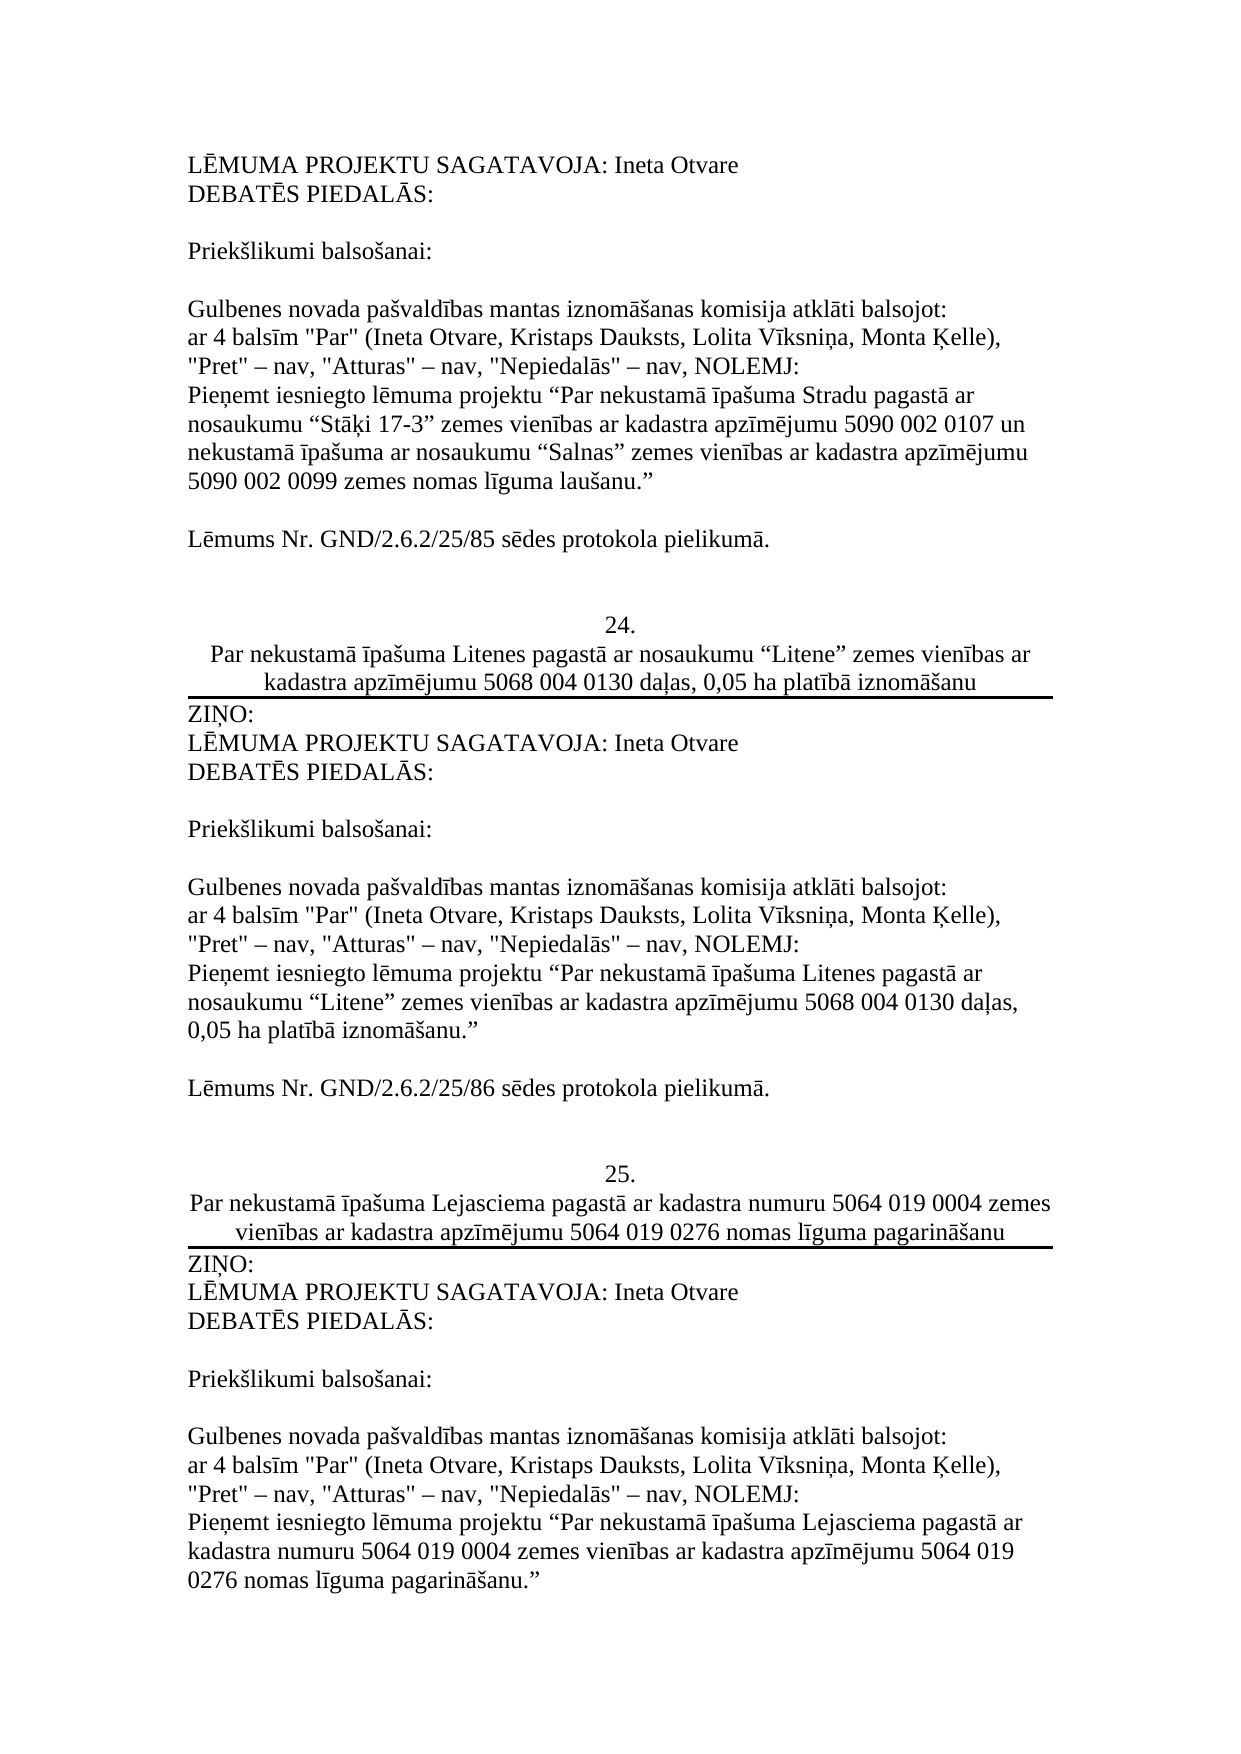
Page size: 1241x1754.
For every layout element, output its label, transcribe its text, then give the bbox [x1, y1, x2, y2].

text Gulbenes novada pašvaldības mantas iznomāšanas komisija atklāti balsojot: [187, 872, 1053, 901]
text DEBATĒS PIEDALĀS: [187, 179, 1053, 207]
text LĒMUMA PROJEKTU SAGATAVOJA: Ineta Otvare [187, 728, 1053, 757]
text Par nekustamā īpašuma Litenes pagastā ar nosaukumu “Litene” zemes vienības ar kadastra apzīmējumu 5068 004 0130 daļas, 0,05 ha platībā iznomāšanu [187, 639, 1053, 699]
text DEBATĒS PIEDALĀS: [187, 1306, 1053, 1335]
text Par nekustamā īpašuma Lejasciema pagastā ar kadastra numuru 5064 019 0004 zemes vienības ar kadastra apzīmējumu 5064 019 0276 nomas līguma pagarināšanu [187, 1188, 1053, 1249]
text DEBATĒS PIEDALĀS: [187, 757, 1053, 786]
text ZIŅO: [187, 699, 1053, 728]
text Priekšlikumi balsošanai: [187, 236, 1053, 265]
text Priekšlikumi balsošanai: [187, 814, 1053, 843]
text Gulbenes novada pašvaldības mantas iznomāšanas komisija atklāti balsojot: [187, 294, 1053, 322]
text Pieņemt iesniegto lēmuma projektu “Par nekustamā īpašuma Lejasciema pagastā ar kadastra numuru 5064 019 0004 zemes vienības ar kadastra apzīmējumu 5064 019 0276 nomas līguma pagarināšanu.” [187, 1507, 1053, 1594]
text LĒMUMA PROJEKTU SAGATAVOJA: Ineta Otvare [187, 1277, 1053, 1306]
text ar 4 balsīm "Par" (Ineta Otvare, Kristaps Dauksts, Lolita Vīksniņa, Monta Ķelle), "Pret" – nav, "Atturas" – nav, "Nepiedalās" – nav, NOLEMJ: [187, 322, 1053, 380]
text ar 4 balsīm "Par" (Ineta Otvare, Kristaps Dauksts, Lolita Vīksniņa, Monta Ķelle), "Pret" – nav, "Atturas" – nav, "Nepiedalās" – nav, NOLEMJ: [187, 1450, 1053, 1507]
text Lēmums Nr. GND/2.6.2/25/85 sēdes protokola pielikumā. [187, 524, 1053, 552]
text Lēmums Nr. GND/2.6.2/25/86 sēdes protokola pielikumā. [187, 1073, 1053, 1102]
text Pieņemt iesniegto lēmuma projektu “Par nekustamā īpašuma Litenes pagastā ar nosaukumu “Litene” zemes vienības ar kadastra apzīmējumu 5068 004 0130 daļas, 0,05 ha platībā iznomāšanu.” [187, 958, 1053, 1044]
text LĒMUMA PROJEKTU SAGATAVOJA: Ineta Otvare [187, 150, 1053, 179]
text ZIŅO: [187, 1249, 1053, 1277]
text Pieņemt iesniegto lēmuma projektu “Par nekustamā īpašuma Stradu pagastā ar nosaukumu “Stāķi 17-3” zemes vienības ar kadastra apzīmējumu 5090 002 0107 un nekustamā īpašuma ar nosaukumu “Salnas” zemes vienības ar kadastra apzīmējumu 5090 002 0099 zemes nomas līguma laušanu.” [187, 380, 1053, 495]
text 25. [187, 1159, 1053, 1188]
text ar 4 balsīm "Par" (Ineta Otvare, Kristaps Dauksts, Lolita Vīksniņa, Monta Ķelle), "Pret" – nav, "Atturas" – nav, "Nepiedalās" – nav, NOLEMJ: [187, 901, 1053, 958]
text 24. [187, 610, 1053, 639]
text Priekšlikumi balsošanai: [187, 1364, 1053, 1392]
text Gulbenes novada pašvaldības mantas iznomāšanas komisija atklāti balsojot: [187, 1421, 1053, 1450]
